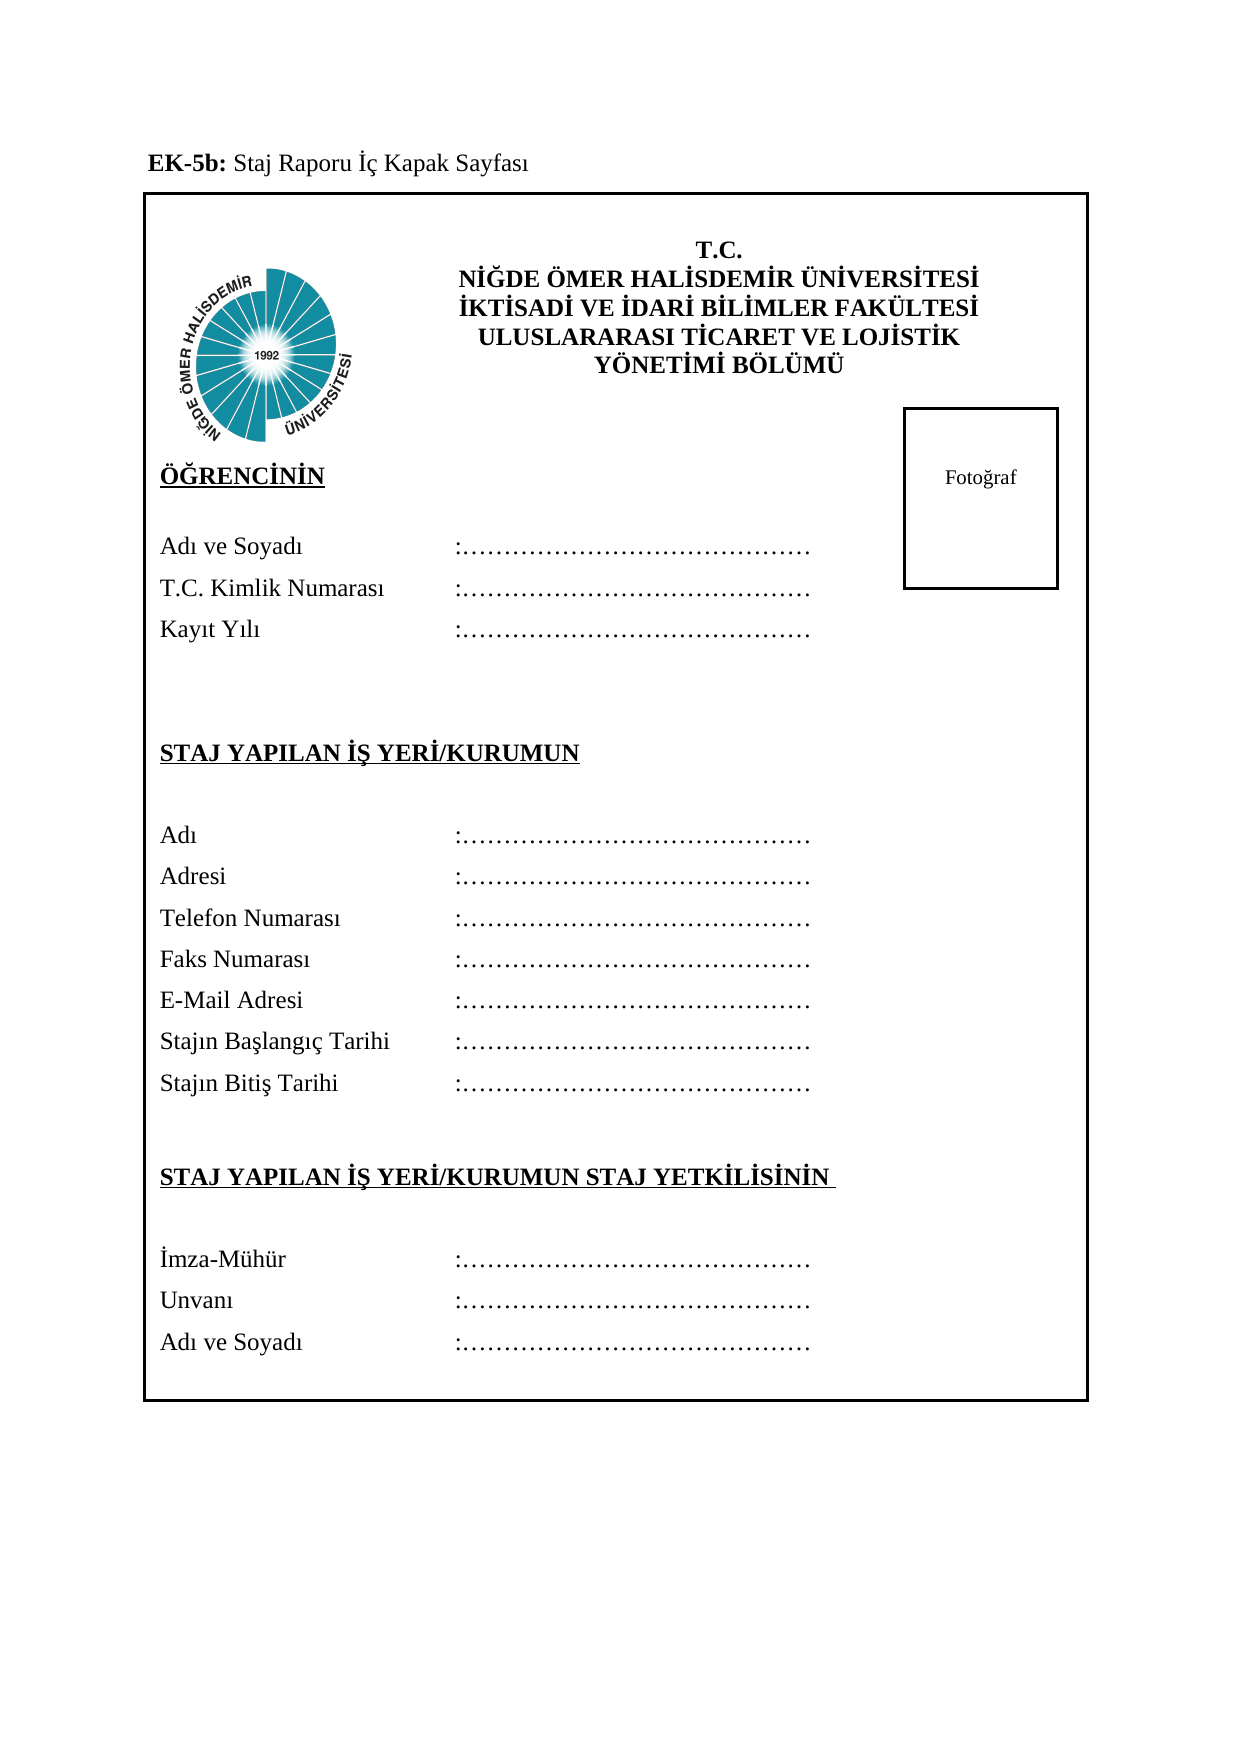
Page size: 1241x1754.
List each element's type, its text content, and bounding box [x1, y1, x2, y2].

picture [159, 248, 353, 462]
text EK-5b: Staj Raporu İç Kapak Sayfası [148, 148, 1093, 176]
